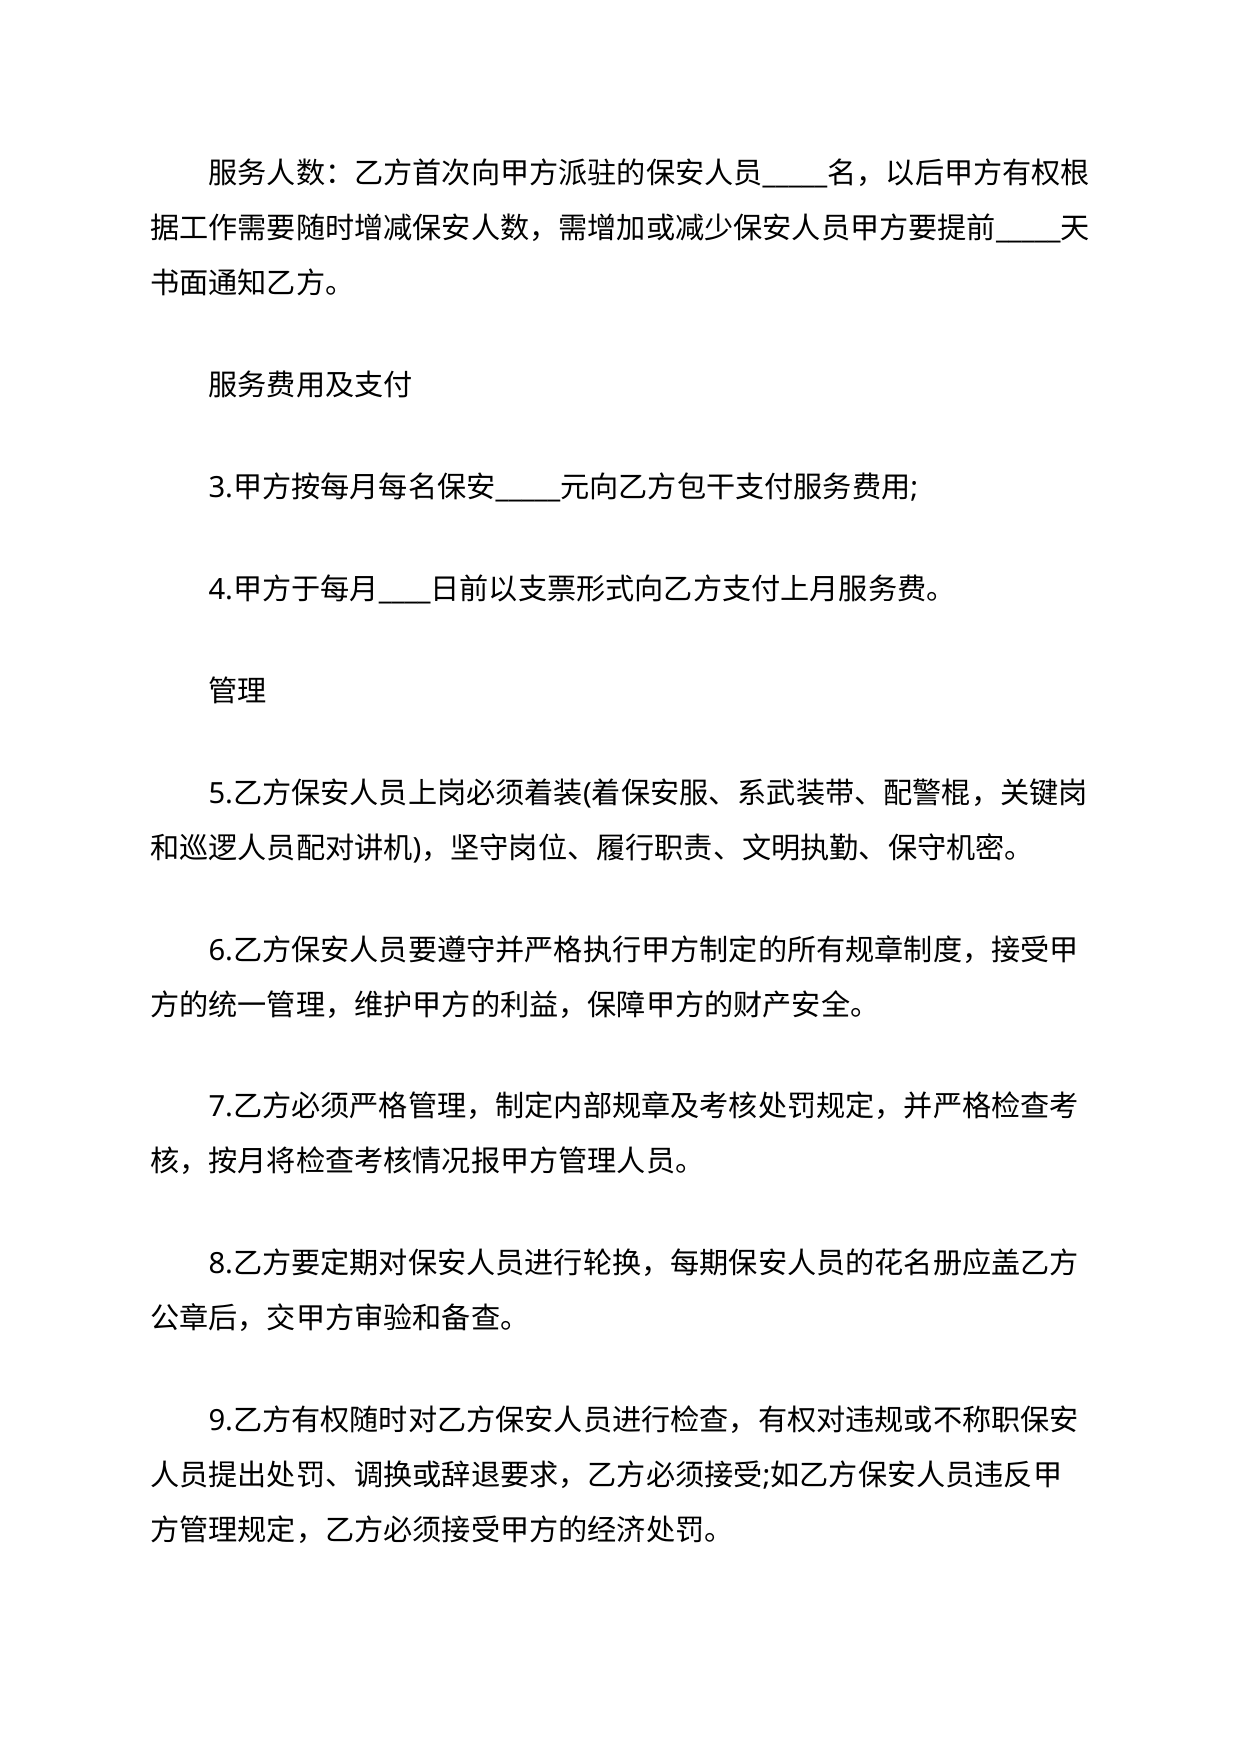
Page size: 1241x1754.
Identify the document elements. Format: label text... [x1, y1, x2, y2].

text 7.乙方必须严格管理，制定内部规章及考核处罚规定，并严格检查考核，按月将检查考核情况报甲方管理人员。 [150, 1083, 1090, 1180]
text 管理 [150, 667, 1090, 710]
text 服务费用及支付 [150, 362, 1090, 404]
text 9.乙方有权随时对乙方保安人员进行检查，有权对违规或不称职保安人员提出处罚、调换或辞退要求，乙方必须接受;如乙方保安人员违反甲方管理规定，乙方必须接受甲方的经济处罚。 [150, 1397, 1090, 1549]
text 5.乙方保安人员上岗必须着装(着保安服、系武装带、配警棍，关键岗和巡逻人员配对讲机)，坚守岗位、履行职责、文明执勤、保守机密。 [150, 769, 1090, 867]
text 3.甲方按每月每名保安_____元向乙方包干支付服务费用; [150, 463, 1090, 506]
text 6.乙方保安人员要遵守并严格执行甲方制定的所有规章制度，接受甲方的统一管理，维护甲方的利益，保障甲方的财产安全。 [150, 926, 1090, 1023]
text 8.乙方要定期对保安人员进行轮换，每期保安人员的花名册应盖乙方公章后，交甲方审验和备查。 [150, 1240, 1090, 1337]
text 4.甲方于每月____日前以支票形式向乙方支付上月服务费。 [150, 566, 1090, 608]
text 服务人数：乙方首次向甲方派驻的保安人员_____名，以后甲方有权根据工作需要随时增减保安人数，需增加或减少保安人员甲方要提前_____天书面通知乙方。 [150, 150, 1090, 302]
